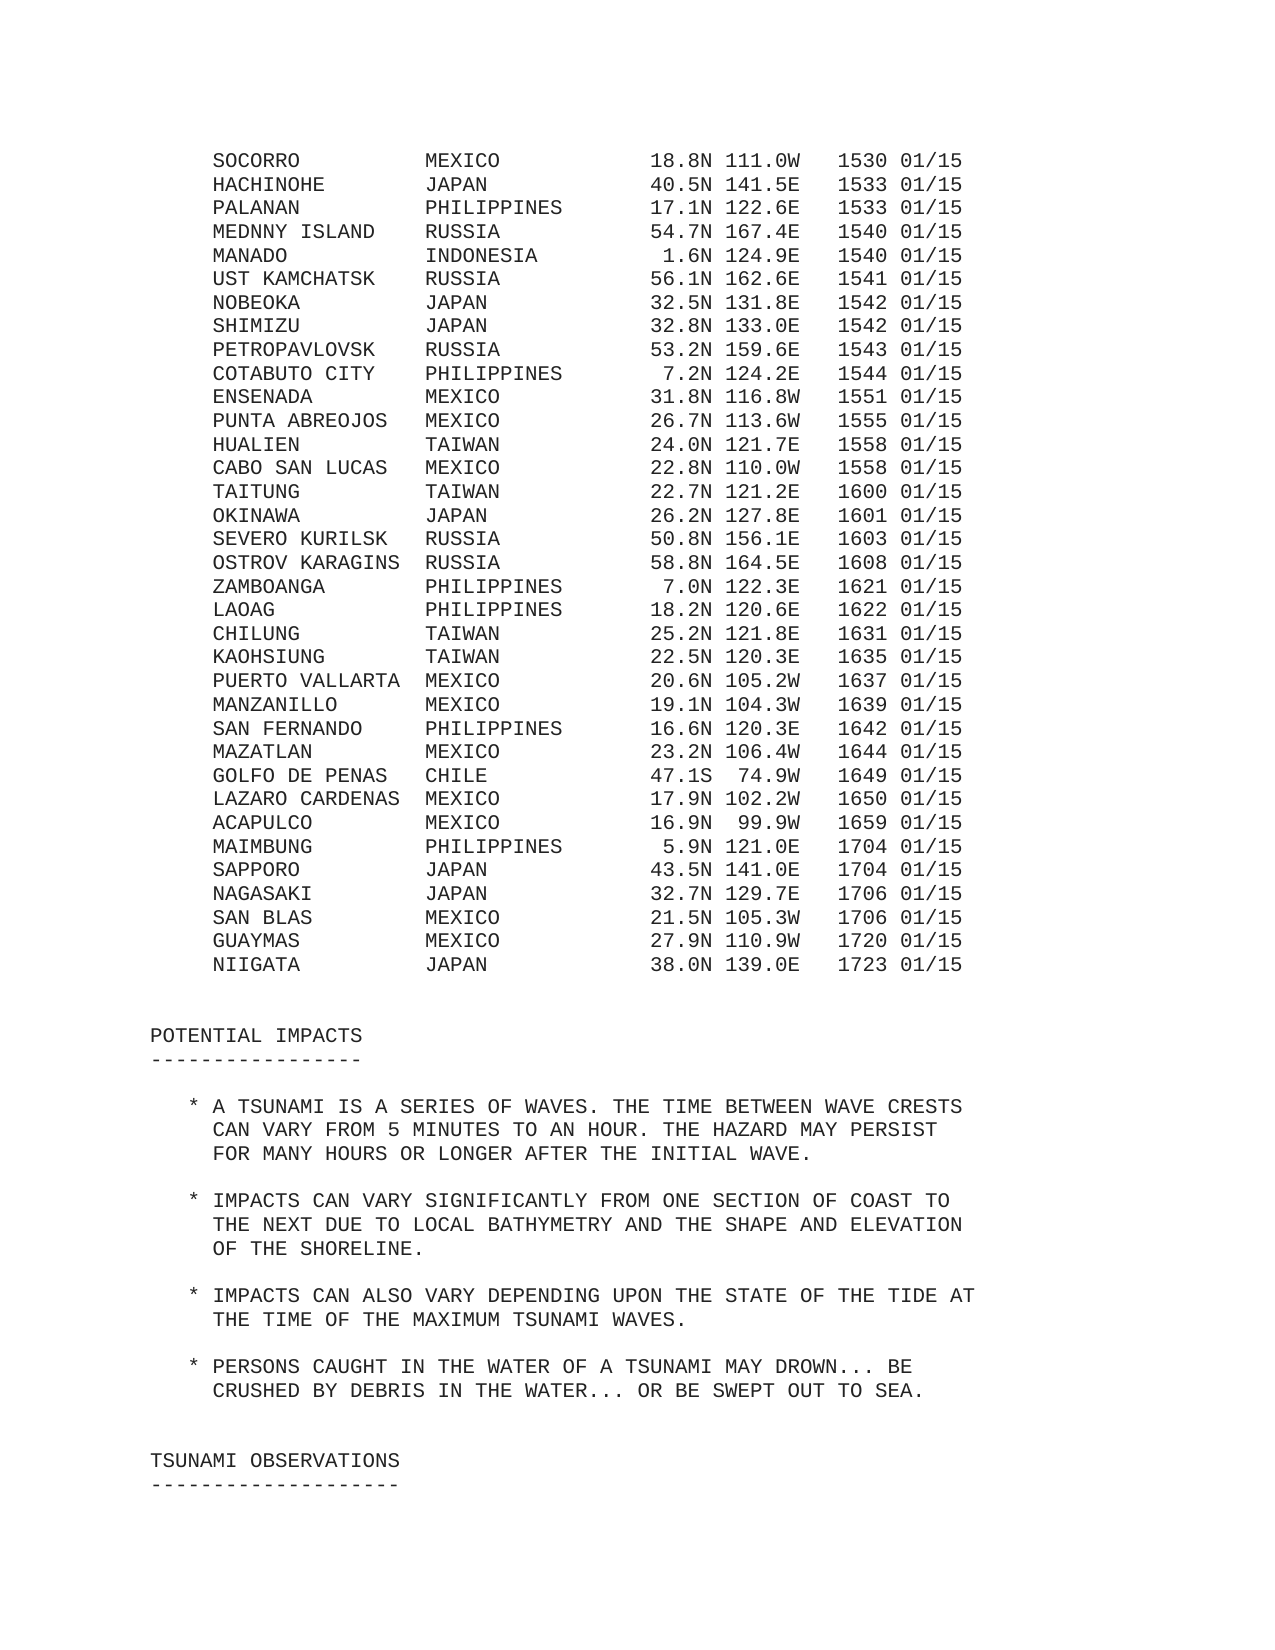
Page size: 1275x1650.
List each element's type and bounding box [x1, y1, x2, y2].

text [150, 150, 1125, 1498]
